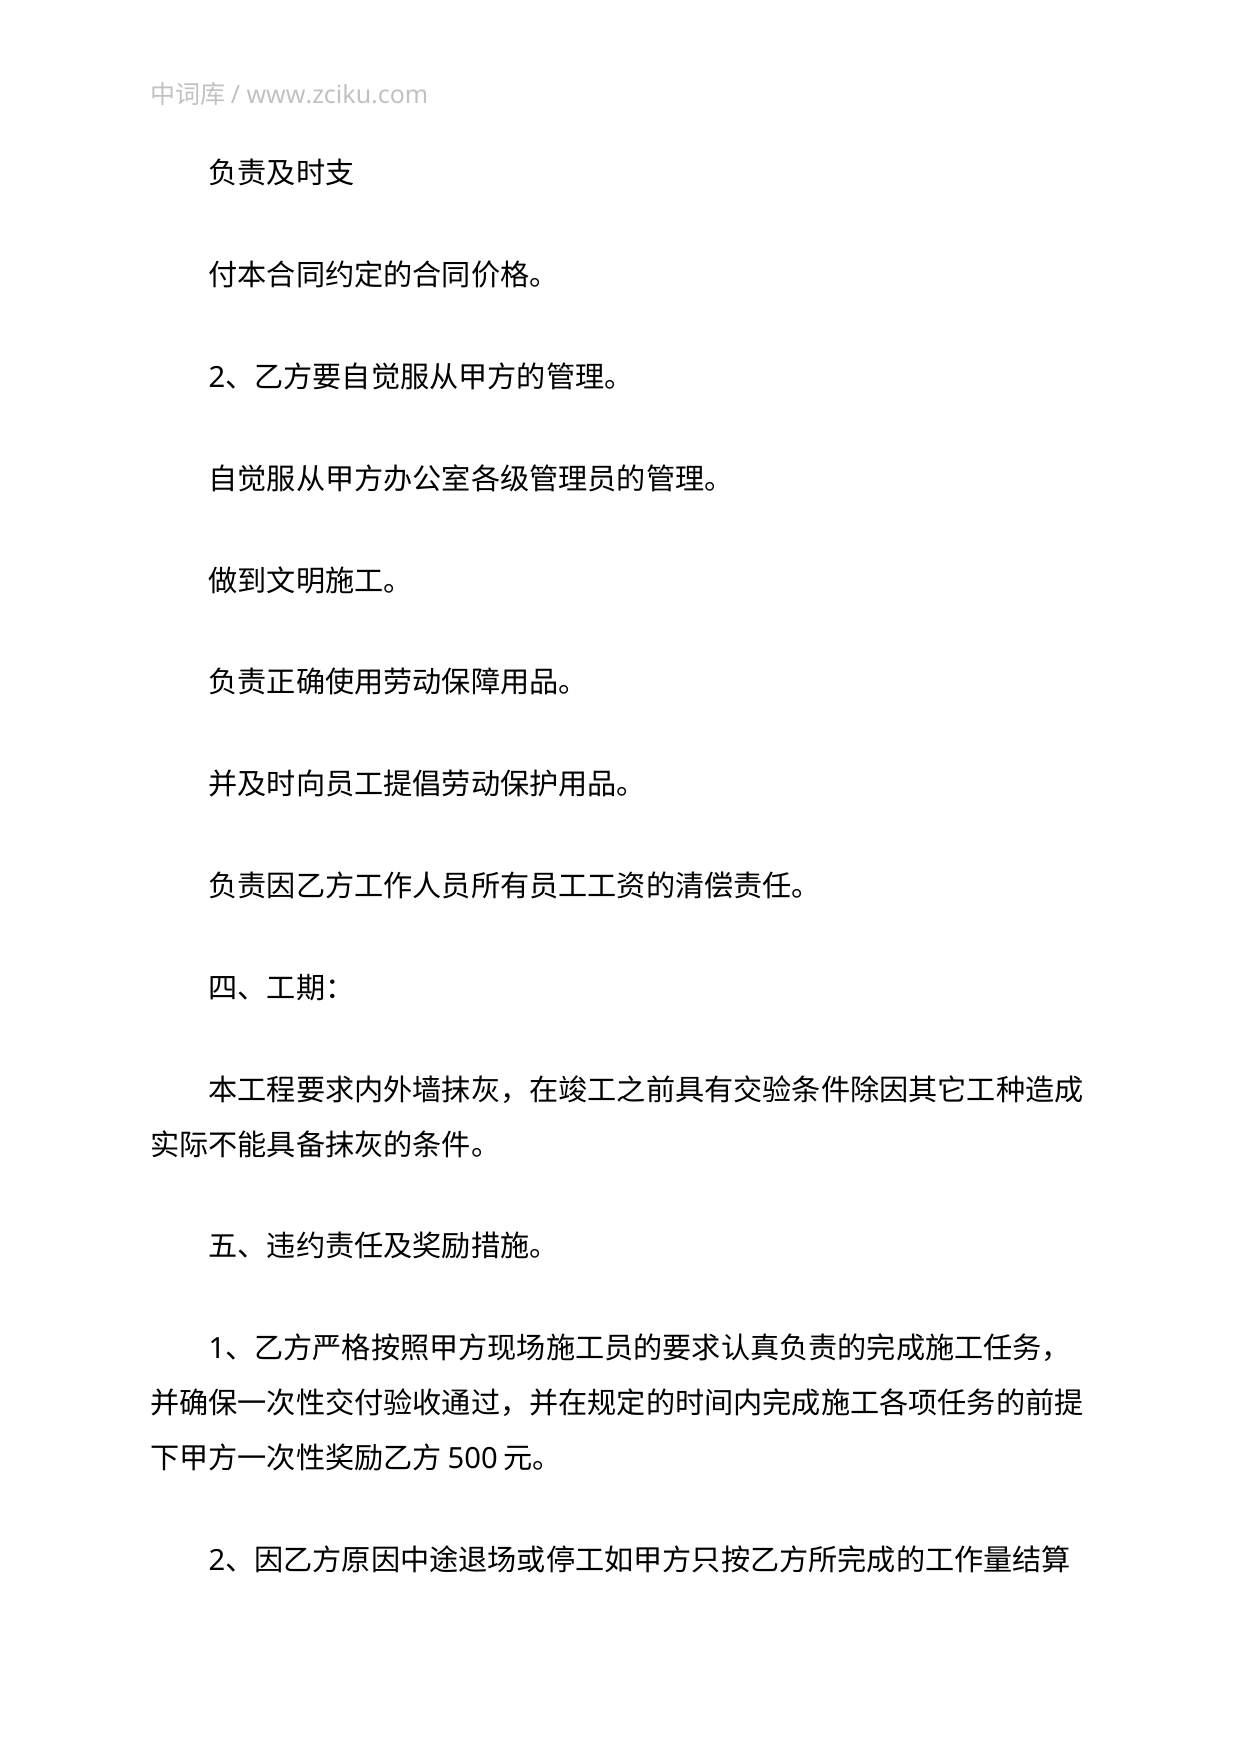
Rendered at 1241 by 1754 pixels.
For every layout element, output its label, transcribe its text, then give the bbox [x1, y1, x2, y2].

text 自觉服从甲方办公室各级管理员的管理。 [150, 456, 1090, 498]
text 四、工期： [150, 964, 1090, 1007]
text 负责因乙方工作人员所有员工工资的清偿责任。 [150, 863, 1090, 905]
text 并及时向员工提倡劳动保护用品。 [150, 761, 1090, 803]
text 五、违约责任及奖励措施。 [150, 1223, 1090, 1265]
text 本工程要求内外墙抹灰，在竣工之前具有交验条件除因其它工种造成实际不能具备抹灰的条件。 [150, 1066, 1090, 1163]
text 1、乙方严格按照甲方现场施工员的要求认真负责的完成施工任务，并确保一次性交付验收通过，并在规定的时间内完成施工各项任务的前提下甲方一次性奖励乙方500元。 [150, 1324, 1090, 1477]
text 负责及时支 [150, 150, 1090, 192]
text 负责正确使用劳动保障用品。 [150, 659, 1090, 701]
text 2、乙方要自觉服从甲方的管理。 [150, 353, 1090, 396]
text 付本合同约定的合同价格。 [150, 252, 1090, 294]
text 做到文明施工。 [150, 557, 1090, 599]
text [150, 1536, 1090, 1579]
